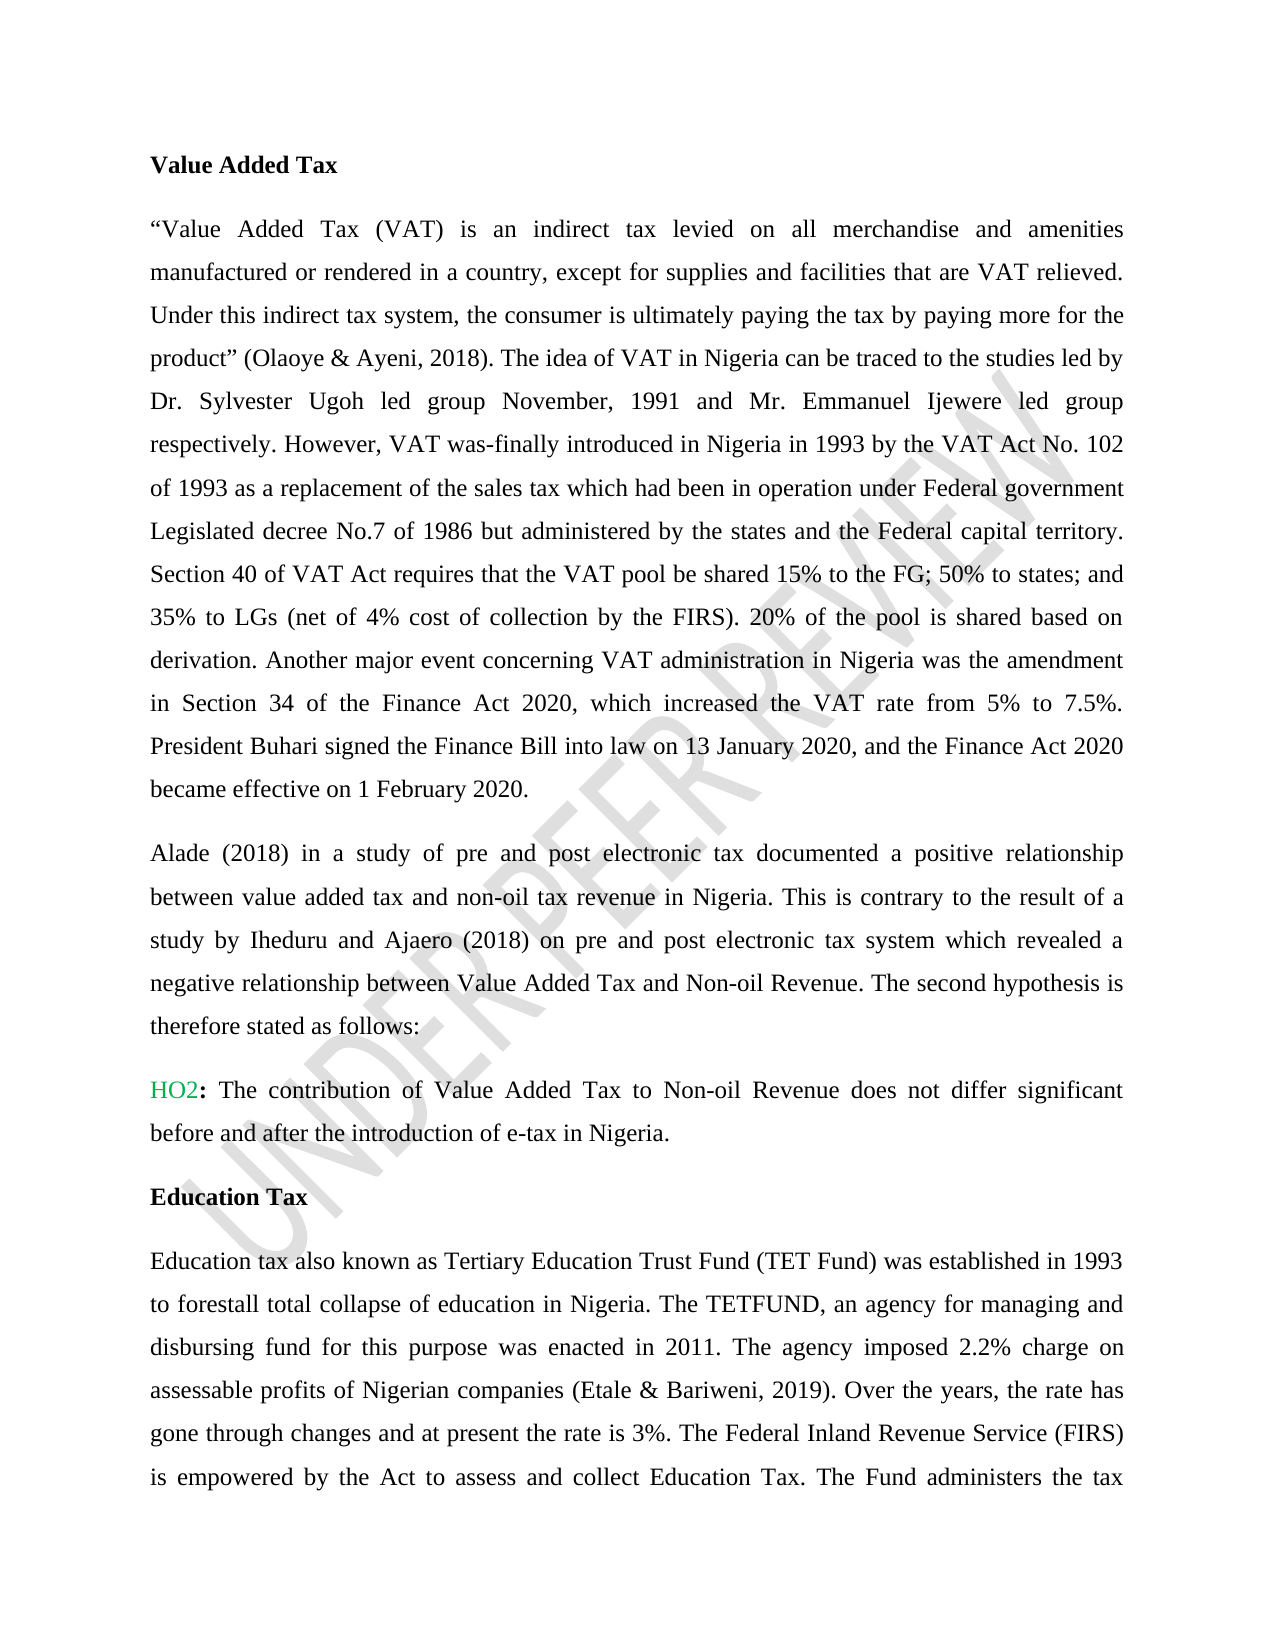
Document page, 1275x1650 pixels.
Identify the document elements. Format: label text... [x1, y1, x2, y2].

text HO2: The contribution of Value Added Tax to Non-oil Revenue does not differ significant before and after the introduction of e-tax in Nigeria. [150, 1075, 1125, 1147]
text Value Added Tax [150, 150, 1125, 179]
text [150, 1246, 1125, 1490]
text Education Tax [150, 1182, 1125, 1211]
text Alade (2018) in a study of pre and post electronic tax documented a positive relationship between value added tax and non-oil tax revenue in Nigeria. This is contrary to the result of a study by Iheduru and Ajaero (2018) on pre and post electronic tax system which revealed a negative relationship between Value Added Tax and Non-oil Revenue. The second hypothesis is therefore stated as follows: [150, 838, 1125, 1040]
text “Value Added Tax (VAT) is an indirect tax levied on all merchandise and amenities manufactured or rendered in a country, except for supplies and facilities that are VAT relieved. Under this indirect tax system, the consumer is ultimately paying the tax by paying more for the product” (Olaoye & Ayeni, 2018). The idea of VAT in Nigeria can be traced to the studies led by Dr. Sylvester Ugoh led group November, 1991 and Mr. Emmanuel Ijewere led group respectively. However, VAT was-finally introduced in Nigeria in 1993 by the VAT Act No. 102 of 1993 as a replacement of the sales tax which had been in operation under Federal government Legislated decree No.7 of 1986 but administered by the states and the Federal capital territory. Section 40 of VAT Act requires that the VAT pool be shared 15% to the FG; 50% to states; and 35% to LGs (net of 4% cost of collection by the FIRS). 20% of the pool is shared based on derivation. Another major event concerning VAT administration in Nigeria was the amendment in Section 34 of the Finance Act 2020, which increased the VAT rate from 5% to 7.5%. President Buhari signed the Finance Bill into law on 13 January 2020, and the Finance Act 2020 became effective on 1 February 2020. [150, 214, 1125, 803]
